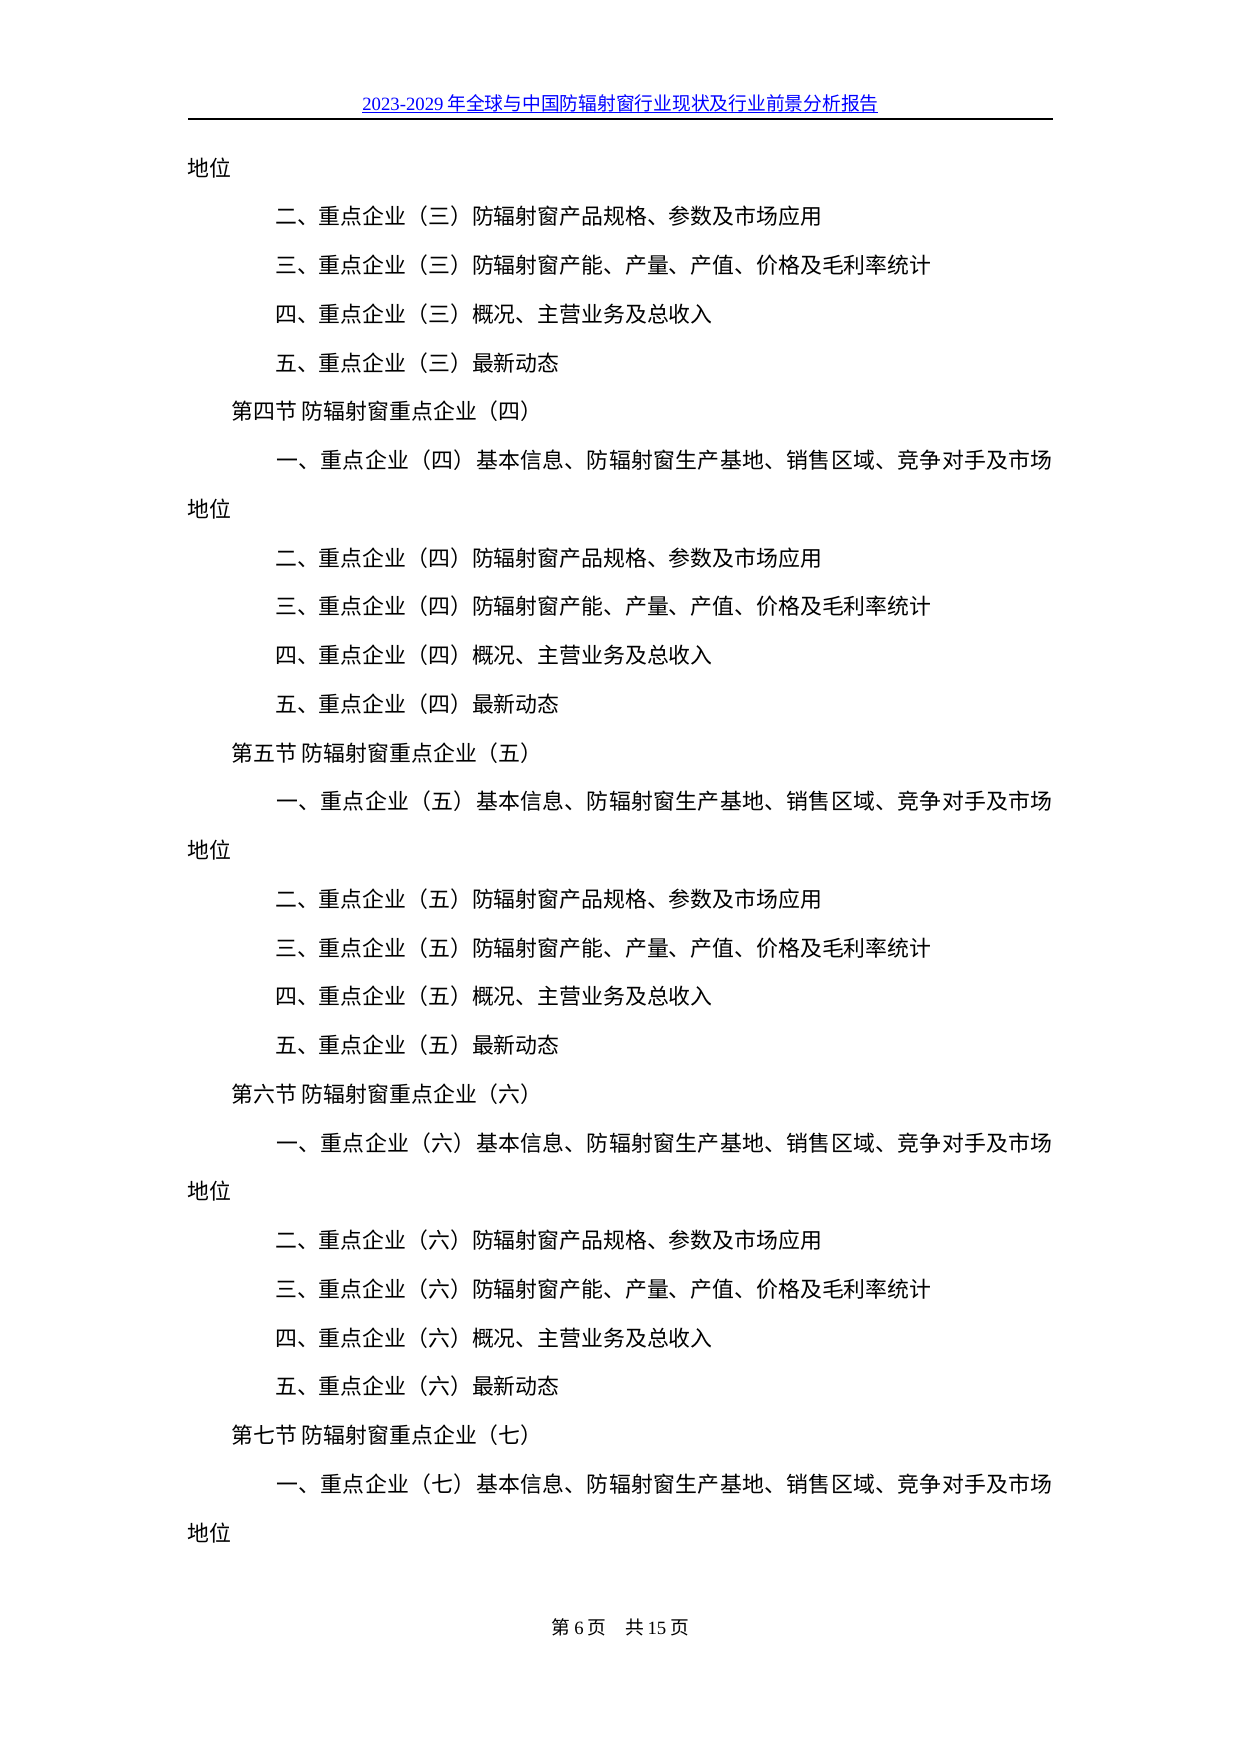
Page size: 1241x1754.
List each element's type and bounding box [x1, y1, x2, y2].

text [187, 150, 1053, 1548]
